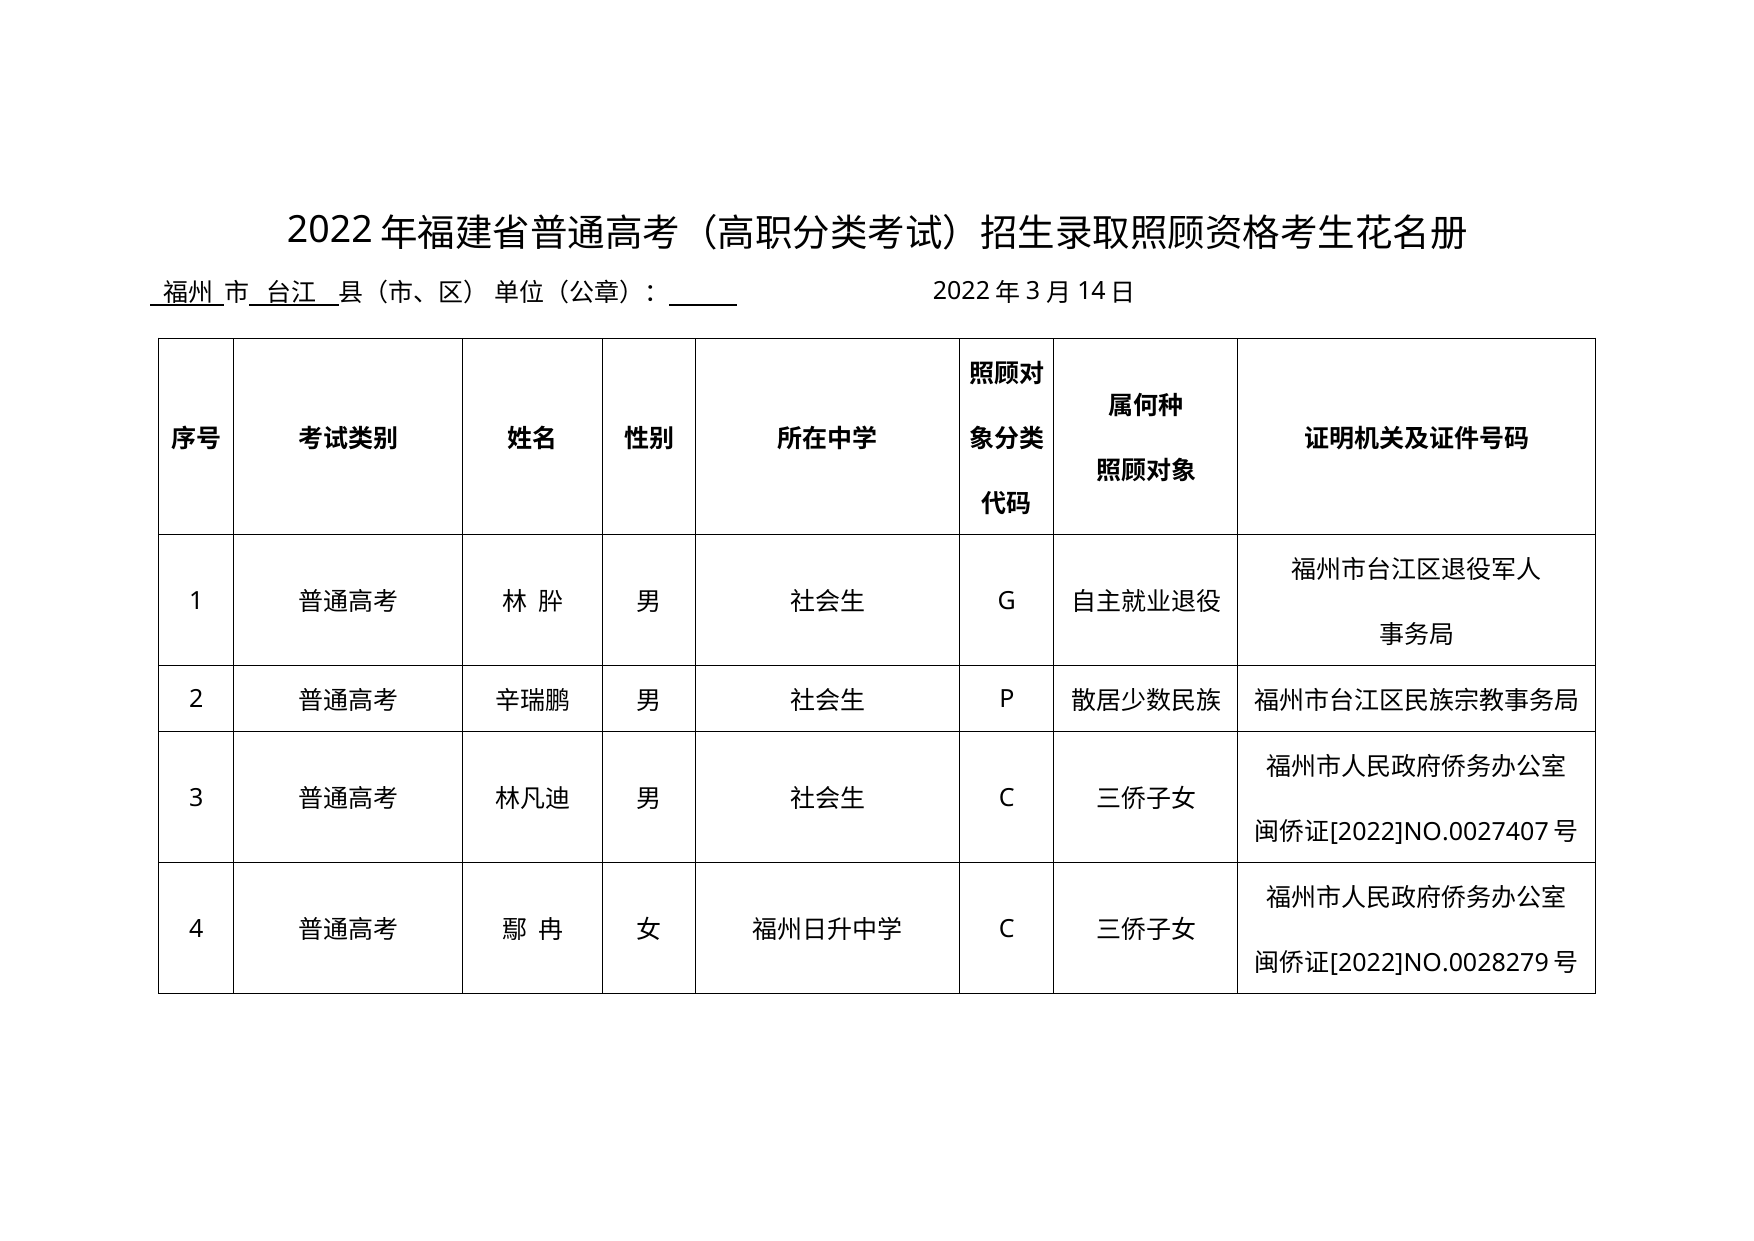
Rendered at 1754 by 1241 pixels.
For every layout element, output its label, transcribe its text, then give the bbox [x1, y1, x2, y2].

table_cell 三侨子女 [1054, 732, 1237, 862]
table_cell 鄢 冉 [463, 863, 602, 993]
table_header 所在中学 [696, 339, 959, 534]
table_cell 林 肸 [463, 535, 602, 665]
table_cell 自主就业退役 [1054, 535, 1237, 665]
table_cell 普通高考 [234, 863, 462, 993]
table_cell 男 [603, 535, 695, 665]
table_cell 三侨子女 [1054, 863, 1237, 993]
table_cell 散居少数民族 [1054, 666, 1237, 731]
table_cell 男 [603, 666, 695, 731]
table_cell 社会生 [696, 666, 959, 731]
table_cell 福州市人民政府侨务办公室 闽侨证[2022]NO.0028279号 [1238, 863, 1595, 993]
table_header 照顾对象分类代码 [960, 339, 1053, 534]
table_cell 女 [603, 863, 695, 993]
table_cell 2 [159, 666, 233, 731]
table_cell 普通高考 [234, 732, 462, 862]
table_cell 林凡迪 [463, 732, 602, 862]
table_header 序号 [159, 339, 233, 534]
table_header 姓名 [463, 339, 602, 534]
table_cell 普通高考 [234, 666, 462, 731]
table_cell 福州市台江区退役军人 事务局 [1238, 535, 1595, 665]
text 2022年福建省普通高考（高职分类考试）招生录取照顾资格考生花名册 [150, 203, 1604, 268]
table_header 属何种 照顾对象 [1054, 339, 1237, 534]
table_cell C [960, 863, 1053, 993]
table_cell 社会生 [696, 732, 959, 862]
table_cell 福州日升中学 [696, 863, 959, 993]
table_cell 4 [159, 863, 233, 993]
table_cell G [960, 535, 1053, 665]
table_cell 辛瑞鹏 [463, 666, 602, 731]
table_cell 3 [159, 732, 233, 862]
table_header 考试类别 [234, 339, 462, 534]
table_cell 福州市台江区民族宗教事务局 [1238, 666, 1595, 731]
table_cell 福州市人民政府侨务办公室 闽侨证[2022]NO.0027407号 [1238, 732, 1595, 862]
table_header 性别 [603, 339, 695, 534]
table_cell 男 [603, 732, 695, 862]
table_cell 普通高考 [234, 535, 462, 665]
table_header 证明机关及证件号码 [1238, 339, 1595, 534]
table_cell P [960, 666, 1053, 731]
table_cell 1 [159, 535, 233, 665]
text 福州 市 台江 县（市、区） 单位（公章）： 2022年 3 月 14日 [150, 273, 1604, 338]
table_cell C [960, 732, 1053, 862]
table_cell 社会生 [696, 535, 959, 665]
